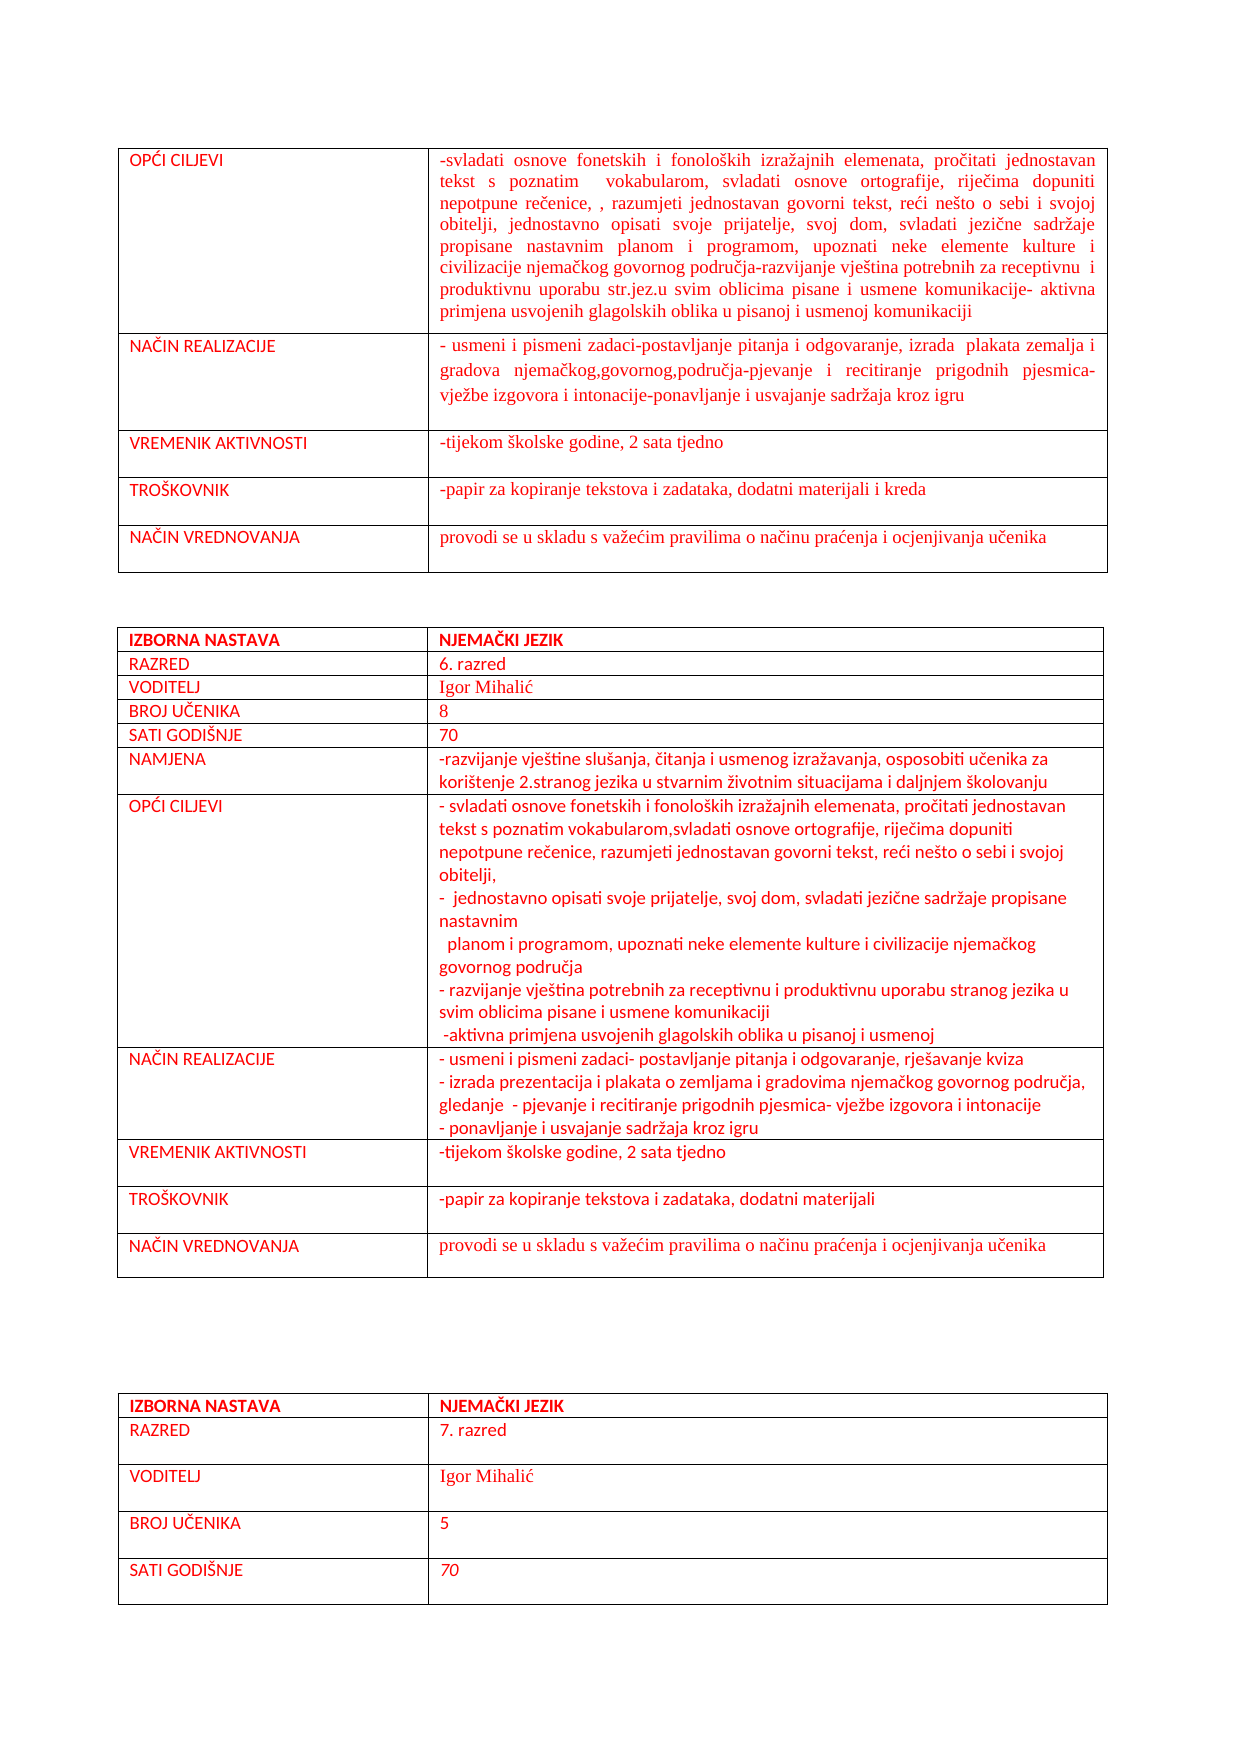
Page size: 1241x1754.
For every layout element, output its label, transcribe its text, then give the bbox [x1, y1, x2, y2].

table_cell provodi se u skladu s važećim pravilima o načinu praćenja i ocjenjivanja učenika [429, 526, 1107, 572]
table_cell NAČIN REALIZACIJE [118, 1048, 427, 1139]
table_cell RAZRED [119, 1418, 428, 1464]
table_cell RAZRED [118, 652, 427, 675]
table_cell TROŠKOVNIK [118, 1187, 427, 1233]
table_cell NAČIN VREDNOVANJA [119, 526, 428, 572]
table_cell -svladati osnove fonetskih i fonoloških izražajnih elemenata, pročitati jednostavan tekst s poznatim vokabularom, svladati osnove ortografije, riječima dopuniti nepotpune rečenice, , razumjeti jednostavan govorni tekst, reći nešto o sebi i svojoj obitelji, jednostavno opisati svoje prijatelje, svoj dom, svladati jezične sadržaje propisane nastavnim planom i programom, upoznati neke elemente kulture i civilizacije njemačkog govornog područja-razvijanje vještina potrebnih za receptivnu i produktivnu uporabu str.jez.u svim oblicima pisane i usmene komunikacije- aktivna primjena usvojenih glagolskih oblika u pisanoj i usmenoj komunikaciji [429, 149, 1107, 333]
table_cell OPĆI CILJEVI [118, 795, 427, 1047]
table_cell VREMENIK AKTIVNOSTI [118, 1140, 427, 1186]
table_cell provodi se u skladu s važećim pravilima o načinu praćenja i ocjenjivanja učenika [428, 1234, 1103, 1277]
table_header IZBORNA NASTAVA [118, 628, 427, 651]
table_cell TROŠKOVNIK [119, 478, 428, 524]
table_cell 70 [428, 724, 1103, 747]
table_header IZBORNA NASTAVA [119, 1394, 428, 1417]
table_cell 6. razred [428, 652, 1103, 675]
table_cell VODITELJ [119, 1465, 428, 1511]
table_cell - usmeni i pismeni zadaci-postavljanje pitanja i odgovaranje, izrada plakata zemalja i gradova njemačkog,govornog,područja-pjevanje i recitiranje prigodnih pjesmica-vježbe izgovora i intonacije-ponavljanje i usvajanje sadržaja kroz igru [429, 334, 1107, 430]
table_cell 5 [429, 1512, 1107, 1557]
table_cell BROJ UČENIKA [118, 700, 427, 723]
table_cell Igor Mihalić [428, 676, 1103, 699]
table_cell SATI GODIŠNJE [119, 1559, 428, 1604]
table_cell NAMJENA [118, 748, 427, 793]
table_cell -papir za kopiranje tekstova i zadataka, dodatni materijali i kreda [429, 478, 1107, 524]
table_cell Igor Mihalić [429, 1465, 1107, 1511]
table_header NJEMAČKI JEZIK [429, 1394, 1107, 1417]
table_cell -tijekom školske godine, 2 sata tjedno [428, 1140, 1103, 1186]
table_cell 70 [429, 1559, 1107, 1604]
table_cell BROJ UČENIKA [119, 1512, 428, 1557]
table_cell OPĆI CILJEVI [119, 149, 428, 333]
table_cell -razvijanje vještine slušanja, čitanja i usmenog izražavanja, osposobiti učenika za korištenje 2.stranog jezika u stvarnim životnim situacijama i daljnjem školovanju [428, 748, 1103, 793]
table_cell - usmeni i pismeni zadaci- postavljanje pitanja i odgovaranje, rješavanje kviza - izrada prezentacija i plakata o zemljama i gradovima njemačkog govornog područja, gledanje - pjevanje i recitiranje prigodnih pjesmica- vježbe izgovora i intonacije - ponavljanje i usvajanje sadržaja kroz igru [428, 1048, 1103, 1139]
table_cell VODITELJ [118, 676, 427, 699]
table_cell -papir za kopiranje tekstova i zadataka, dodatni materijali [428, 1187, 1103, 1233]
table_cell SATI GODIŠNJE [118, 724, 427, 747]
table_cell 8 [428, 700, 1103, 723]
table_cell -tijekom školske godine, 2 sata tjedno [429, 431, 1107, 477]
table_cell NAČIN REALIZACIJE [119, 334, 428, 430]
table_cell VREMENIK AKTIVNOSTI [119, 431, 428, 477]
table_cell 7. razred [429, 1418, 1107, 1464]
table_header NJEMAČKI JEZIK [428, 628, 1103, 651]
table_cell NAČIN VREDNOVANJA [118, 1234, 427, 1277]
table_cell - svladati osnove fonetskih i fonoloških izražajnih elemenata, pročitati jednostavan tekst s poznatim vokabularom,svladati osnove ortografije, riječima dopuniti nepotpune rečenice, razumjeti jednostavan govorni tekst, reći nešto o sebi i svojoj obitelji, - jednostavno opisati svoje prijatelje, svoj dom, svladati jezične sadržaje propisane nastavnim planom i programom, upoznati neke elemente kulture i civilizacije njemačkog govornog područja - razvijanje vještina potrebnih za receptivnu i produktivnu uporabu stranog jezika u svim oblicima pisane i usmene komunikaciji -aktivna primjena usvojenih glagolskih oblika u pisanoj i usmenoj [428, 795, 1103, 1047]
